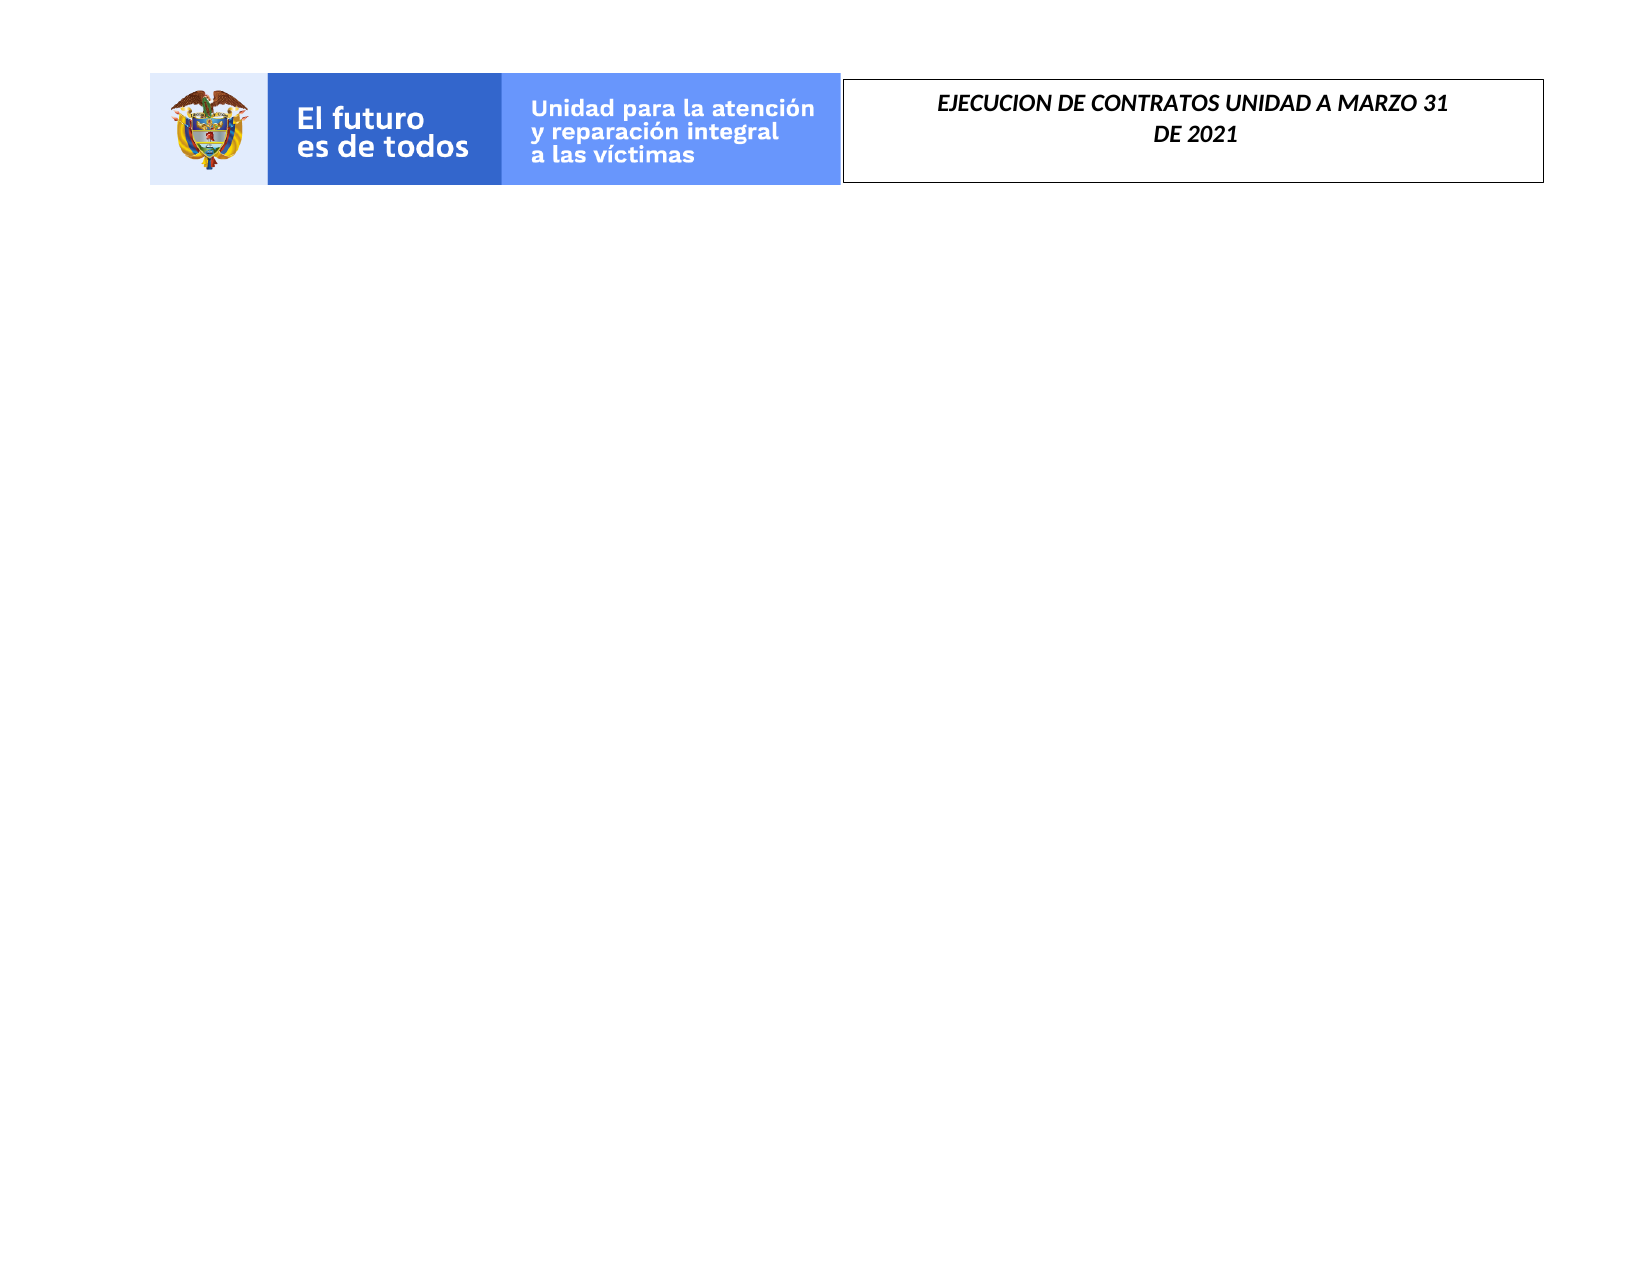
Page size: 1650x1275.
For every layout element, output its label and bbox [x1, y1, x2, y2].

picture [150, 73, 841, 185]
